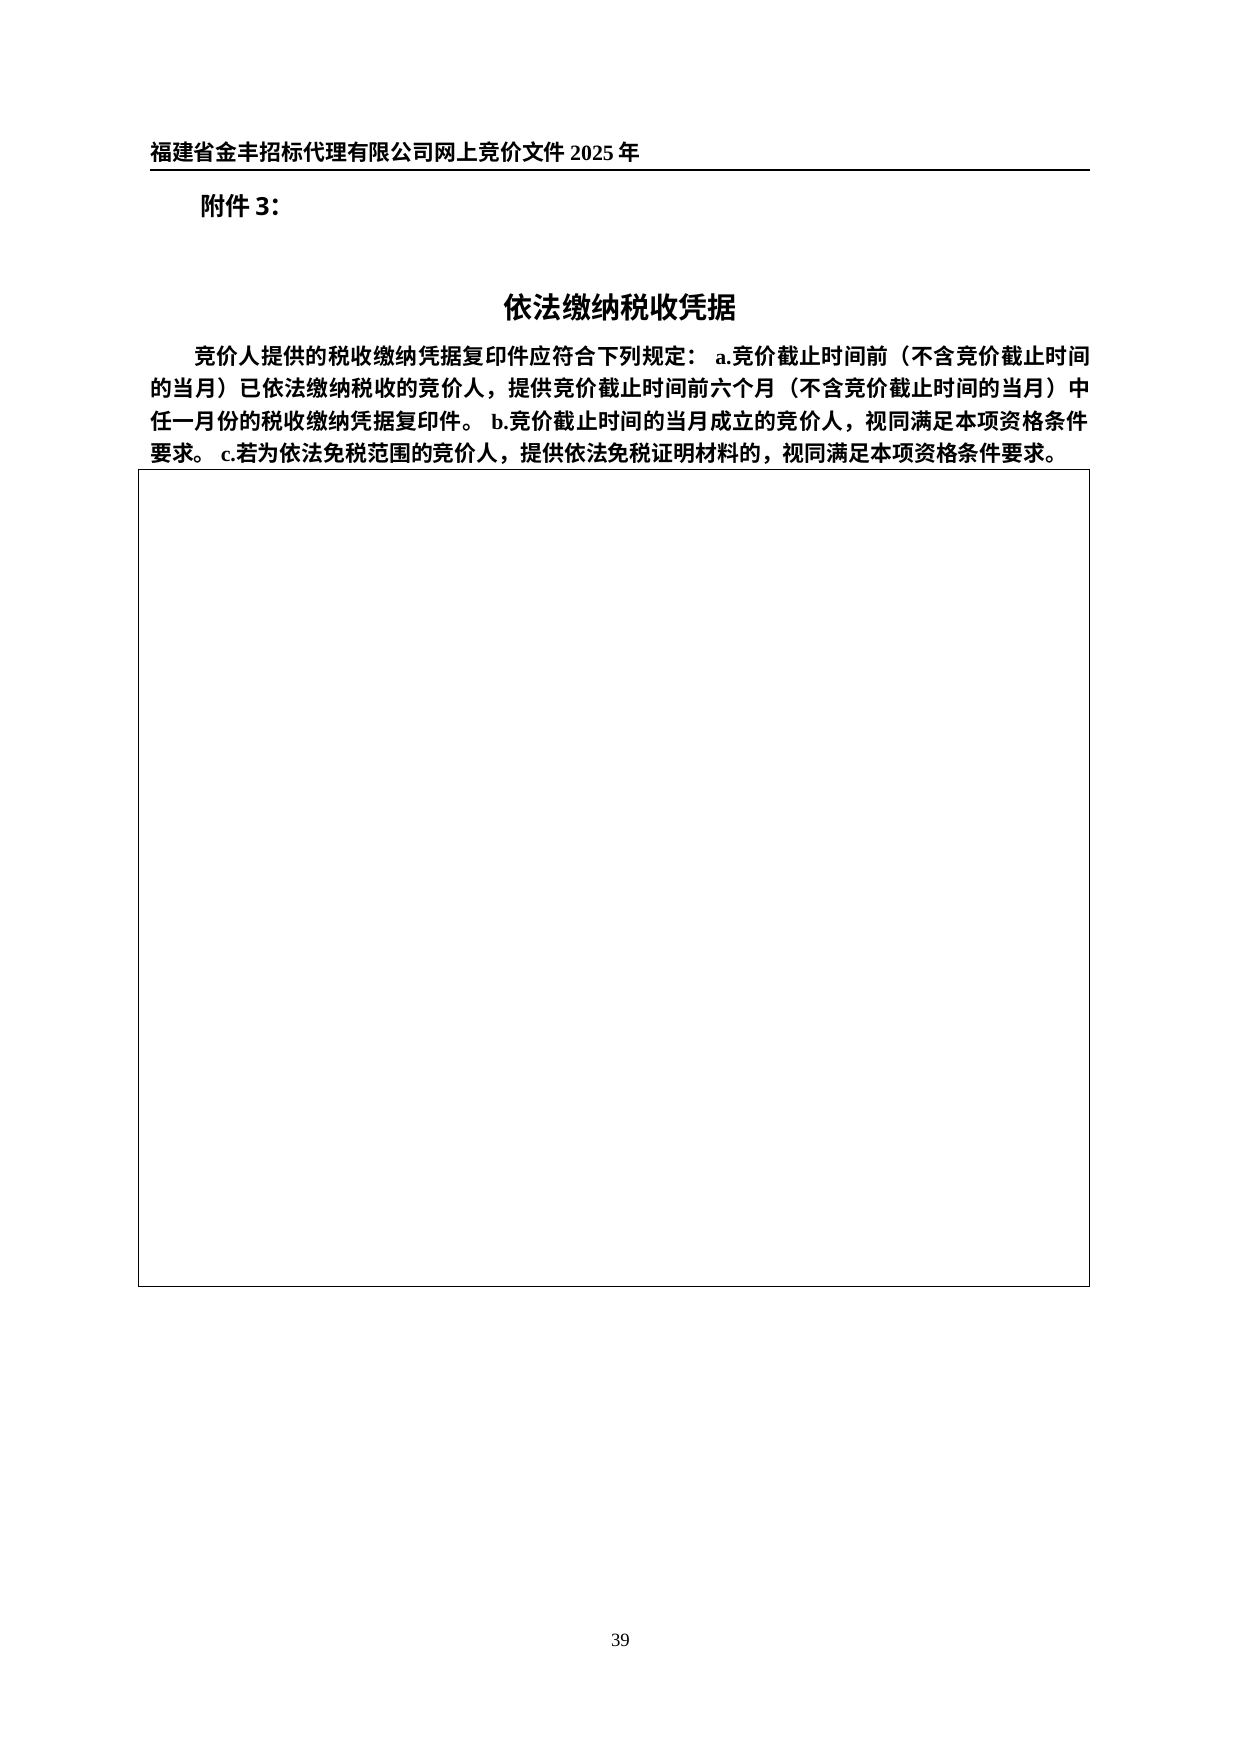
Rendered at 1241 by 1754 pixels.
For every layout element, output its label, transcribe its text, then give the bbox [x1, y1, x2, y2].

text 竞价人提供的税收缴纳凭据复印件应符合下列规定： a.竞价截止时间前（不含竞价截止时间的当月）已依法缴纳税收的竞价人，提供竞价截止时间前六个月（不含竞价截止时间的当月）中任一月份的税收缴纳凭据复印件。 b.竞价截止时间的当月成立的竞价人，视同满足本项资格条件要求。 c.若为依法免税范围的竞价人，提供依法免税证明材料的，视同满足本项资格条件要求。 [150, 338, 1090, 468]
text 附件3： [150, 172, 1090, 237]
text 依法缴纳税收凭据 [150, 273, 1090, 338]
table_header [139, 470, 1089, 1286]
